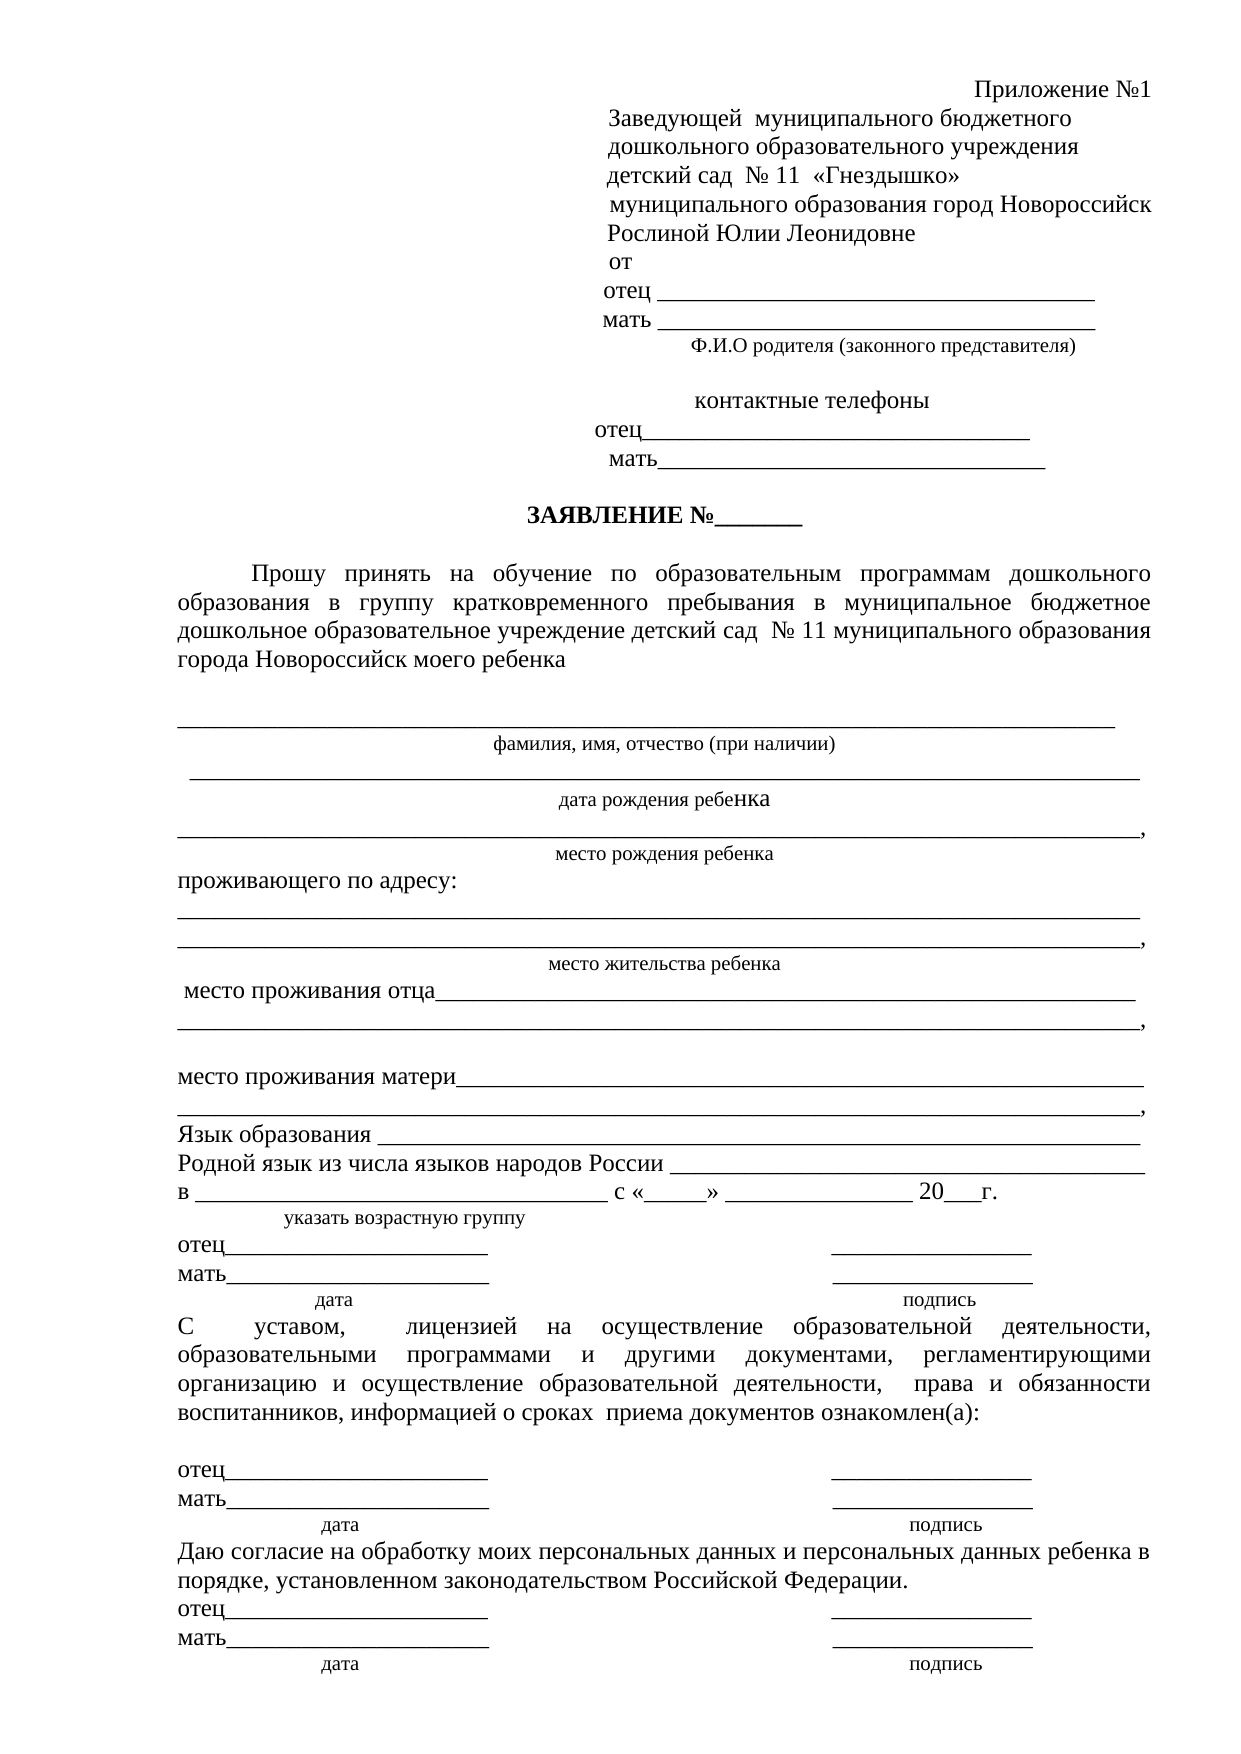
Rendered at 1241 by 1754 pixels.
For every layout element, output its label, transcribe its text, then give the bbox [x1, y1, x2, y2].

text мать_____________________ ________________ [177, 1622, 1152, 1651]
text место жительства ребенка [177, 951, 1152, 975]
text Приложение №1 [177, 74, 1152, 103]
text детский сад № 11 «Гнездышко» [177, 160, 1152, 189]
text место рождения ребенка [177, 841, 1152, 865]
text в _________________________________ с «_____» _______________ 20___г. [177, 1176, 1229, 1205]
text Рослиной Юлии Леонидовне [177, 218, 1152, 246]
text отец_____________________ ________________ [177, 1454, 1152, 1483]
text мать_____________________ ________________ [177, 1258, 1152, 1287]
text указать возрастную группу [177, 1205, 1152, 1229]
text ЗАЯВЛЕНИЕ №_______ [177, 500, 1152, 529]
text дата подпись [177, 1651, 1152, 1675]
text Прошу принять на обучение по образовательным программам дошкольного образования в группу кратковременного пребывания в муниципальное бюджетное дошкольное образовательное учреждение детский сад № 11 муниципального образования города Новороссийск моего ребенка [177, 558, 1152, 673]
text место проживания отца________________________________________________________ [177, 975, 1152, 1004]
text _____________________________________________________________________________, [177, 812, 1152, 841]
text фамилия, имя, отчество (при наличии) ____________________________________________________________________________ [177, 730, 1152, 783]
text Родной язык из числа языков народов России ______________________________________ [177, 1148, 1152, 1176]
text контактные телефоны отец_______________________________ [472, 385, 1152, 443]
text дата подпись [177, 1287, 1152, 1311]
text муниципального образования город Новороссийск [177, 189, 1152, 218]
text проживающего по адресу: __________________________________________________________________________________________________________________________________________________________, [177, 865, 1152, 951]
text ___________________________________________________________________________ [177, 702, 1152, 730]
text мать_____________________ ________________ [177, 1483, 1152, 1512]
text отец_____________________ ________________ [177, 1229, 1152, 1258]
text дата подпись [177, 1512, 1152, 1536]
text отец_____________________ ________________ [177, 1593, 1152, 1622]
text отец ___________________________________ мать ___________________________________ [546, 275, 1152, 333]
text Ф.И.О родителя (законного представителя) [177, 333, 1152, 357]
text Язык образования _____________________________________________________________ [177, 1119, 1152, 1148]
text мать_______________________________ [177, 443, 1152, 472]
text _____________________________________________________________________________, [177, 1004, 1152, 1033]
text _____________________________________________________________________________, [177, 1090, 1152, 1119]
text Даю согласие на обработку моих персональных данных и персональных данных ребенка в порядке, установленном законодательством Российской Федерации. [177, 1536, 1152, 1593]
text дата рождения ребенка [177, 783, 1152, 812]
text дошкольного образовательного учреждения [472, 131, 1152, 160]
text Заведующей муниципального бюджетного [472, 103, 1152, 131]
text место проживания матери_______________________________________________________ [177, 1061, 1152, 1090]
text от [177, 246, 1152, 275]
text С уставом, лицензией на осуществление образовательной деятельности, образовательными программами и другими документами, регламентирующими организацию и осуществление образовательной деятельности, права и обязанности воспитанников, информацией о сроках приема документов ознакомлен(а): [177, 1311, 1152, 1426]
